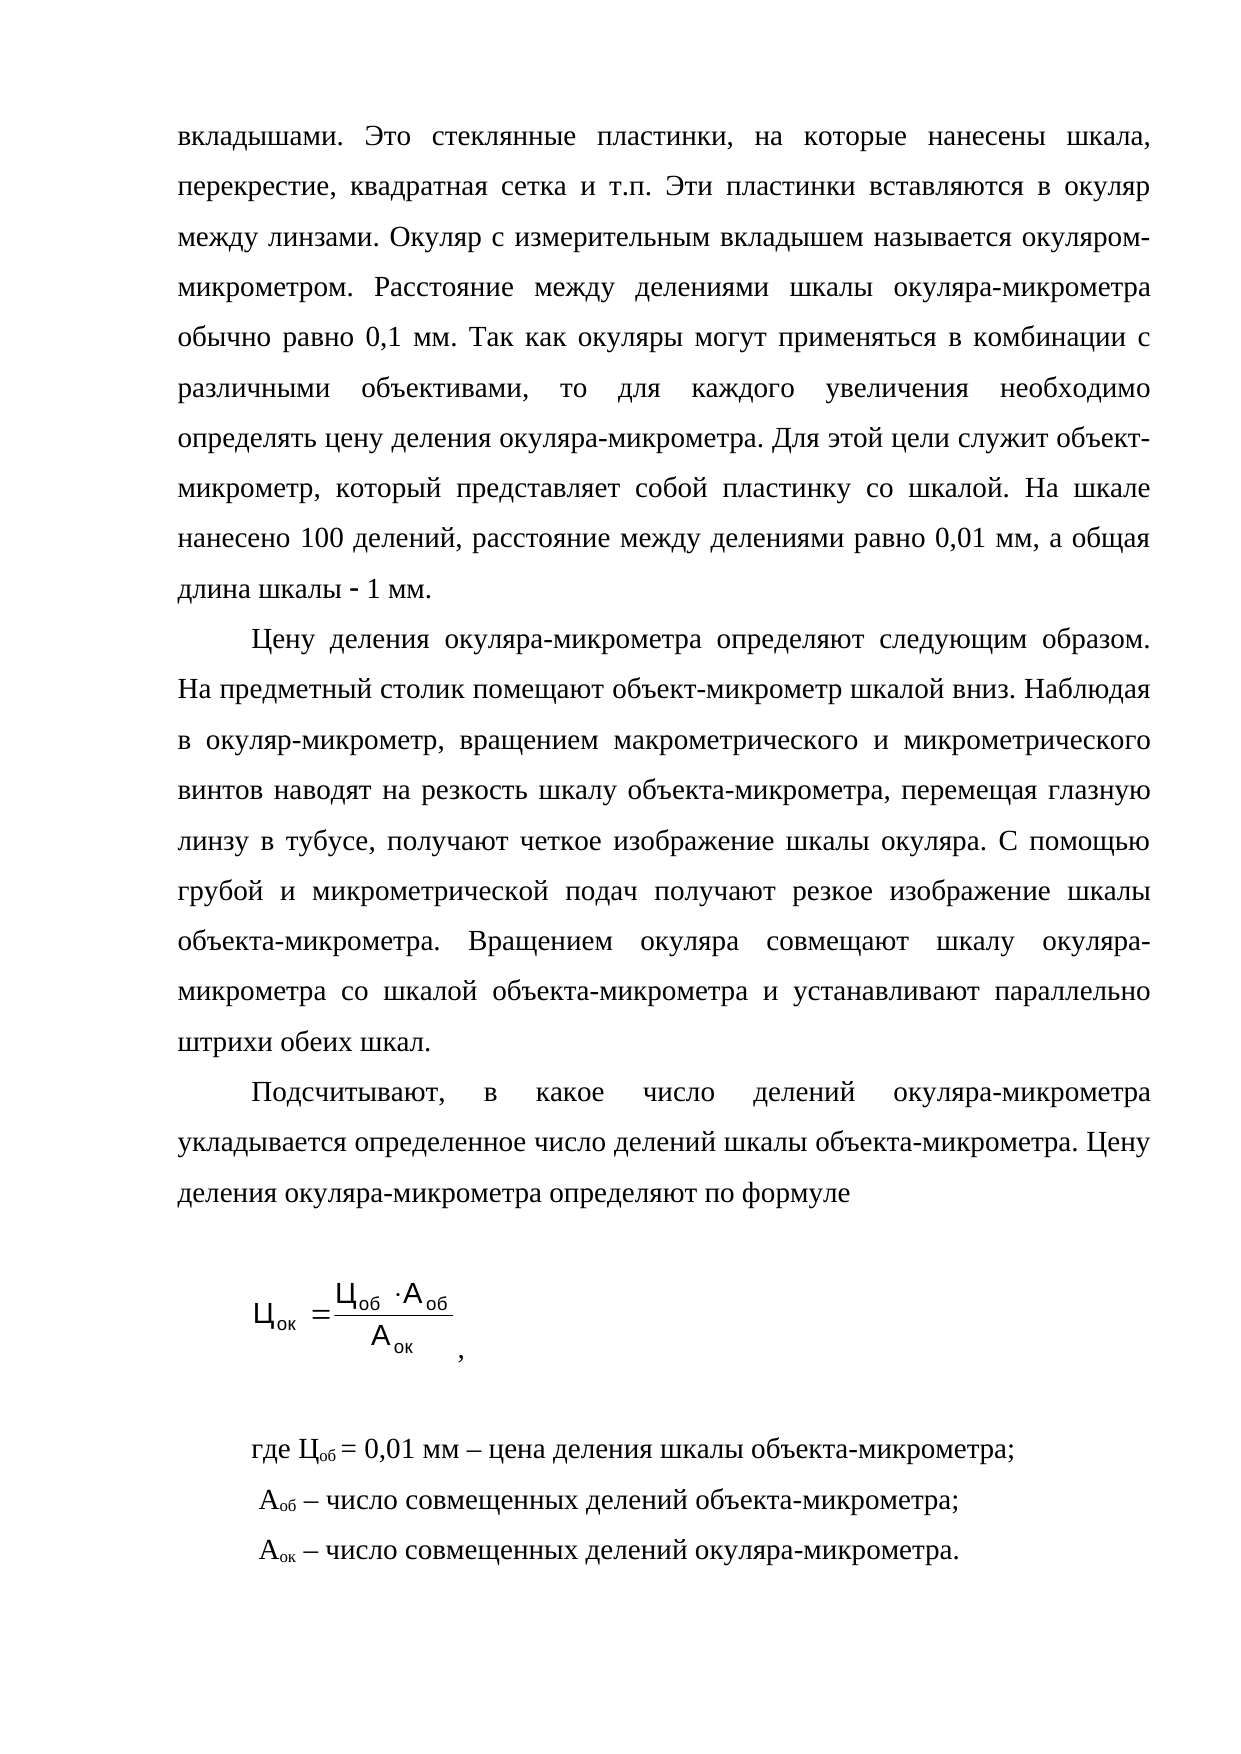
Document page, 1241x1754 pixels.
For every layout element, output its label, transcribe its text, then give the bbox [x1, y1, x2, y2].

text где Цоб = 0,01 мм – цена деления шкалы объекта-микрометра; [177, 1432, 1152, 1465]
text , [177, 1275, 1152, 1364]
text Аоб – число совмещенных делений объекта-микрометра; [177, 1482, 1152, 1516]
text Аок – число совмещенных делений окуляра-микрометра. [177, 1532, 1152, 1566]
text Подсчитывают, в какое число делений окуляра-микрометра укладывается определенное число делений шкалы объекта-микрометра. Цену деления окуляра-микрометра определяют по формуле [177, 1074, 1152, 1208]
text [177, 118, 1152, 604]
text Цену деления окуляра-микрометра определяют следующим образом. На предметный столик помещают объект-микрометр шкалой вниз. Наблюдая в окуляр-микрометр, вращением макрометрического и микрометрического винтов наводят на резкость шкалу объекта-микрометра, перемещая глазную линзу в тубусе, получают четкое изображение шкалы окуляра. С помощью грубой и микрометрической подач получают резкое изображение шкалы объекта-микрометра. Вращением окуляра совмещают шкалу окуляра-микрометра со шкалой объекта-микрометра и устанавливают параллельно штрихи обеих шкал. [177, 621, 1152, 1057]
